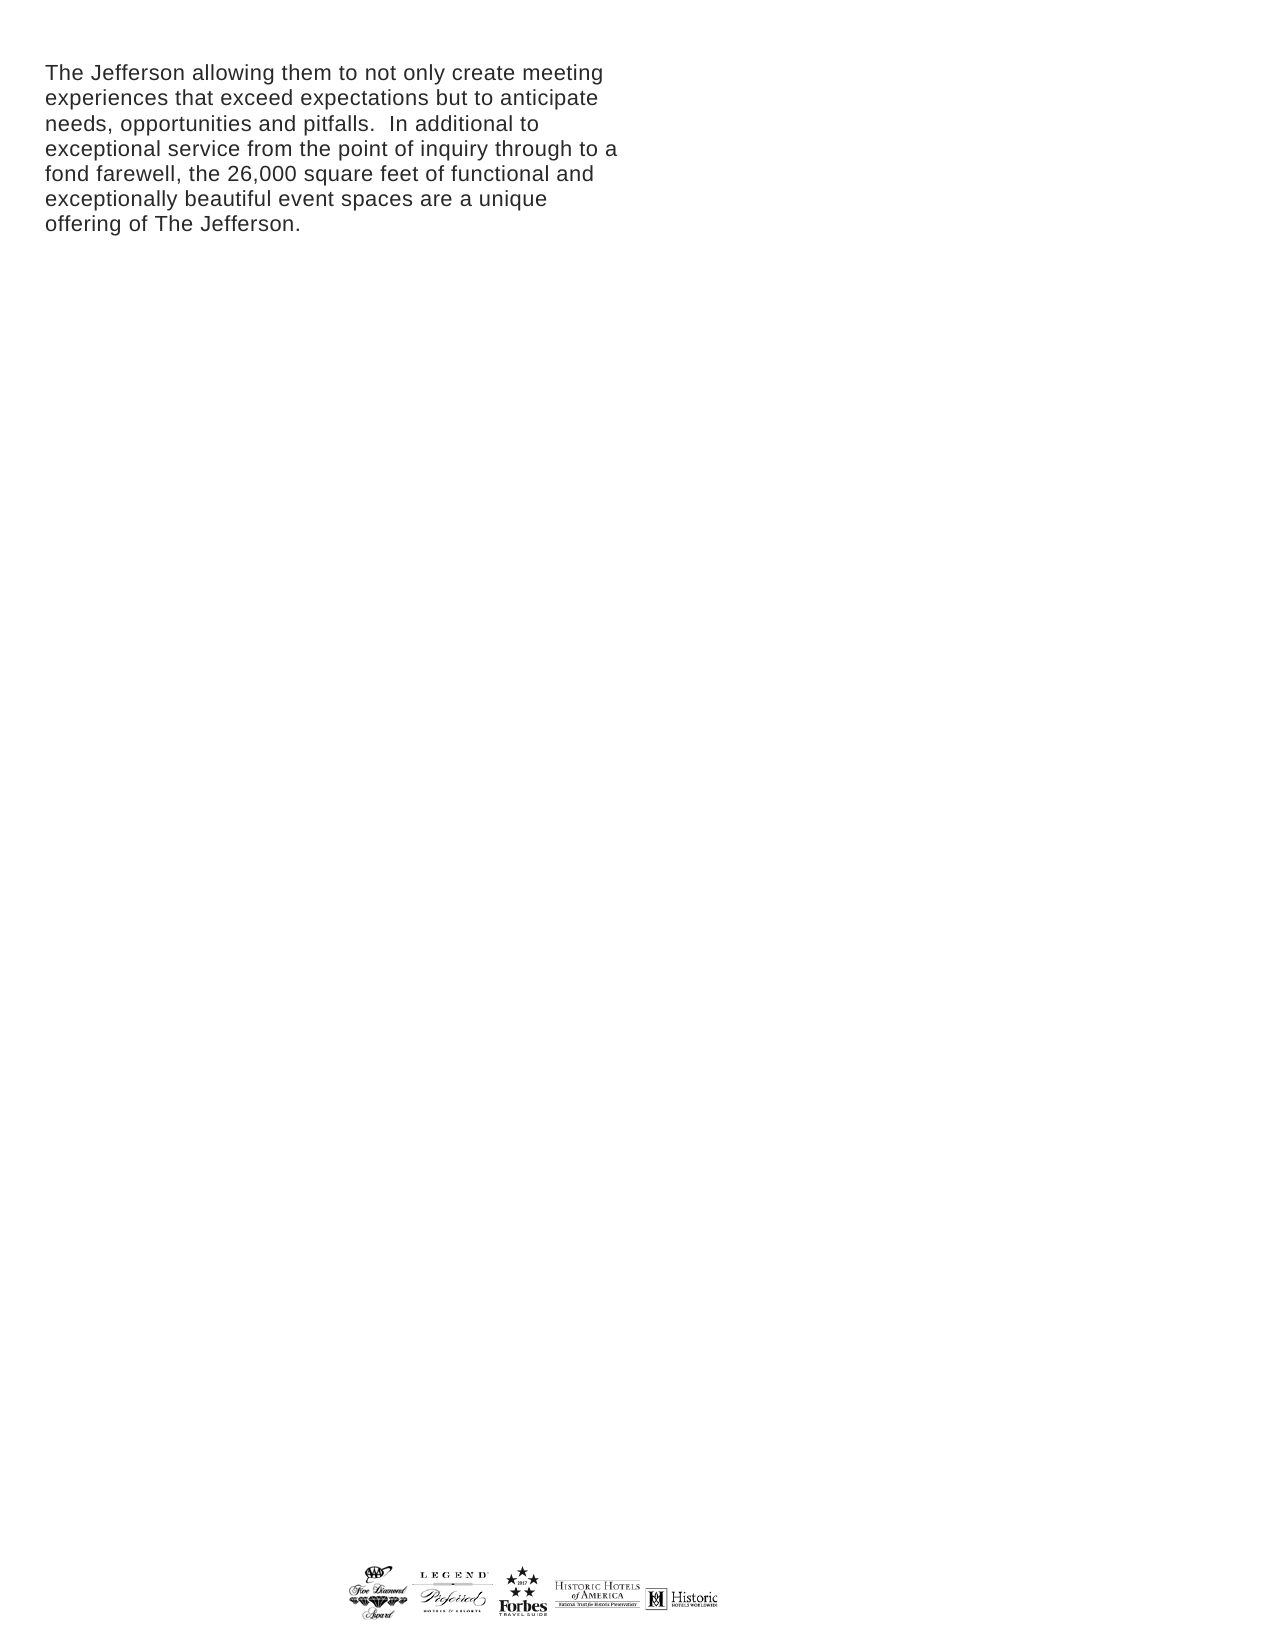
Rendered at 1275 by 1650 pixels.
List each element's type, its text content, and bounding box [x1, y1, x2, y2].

picture [497, 1564, 548, 1620]
picture [552, 1568, 641, 1620]
picture [347, 1565, 408, 1620]
picture [645, 1579, 718, 1620]
picture [412, 1564, 493, 1620]
